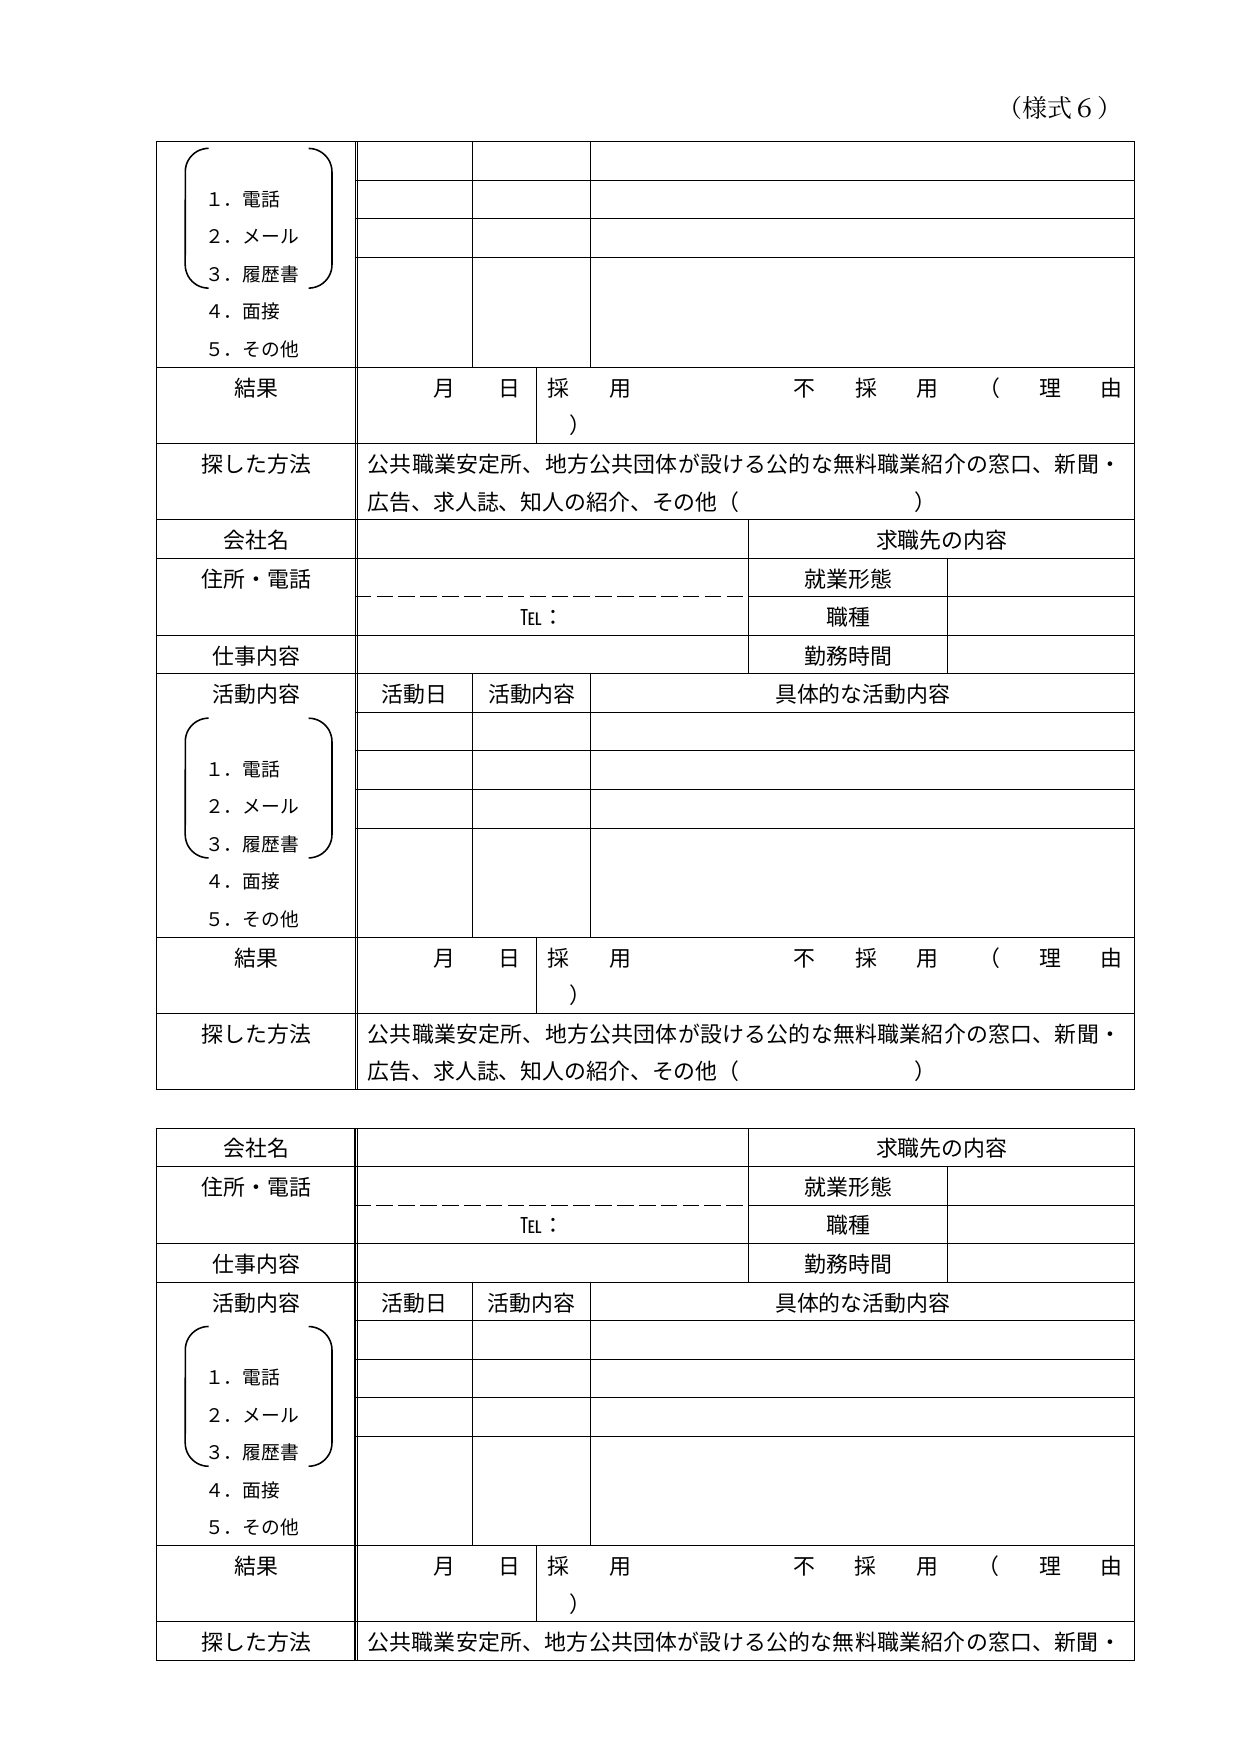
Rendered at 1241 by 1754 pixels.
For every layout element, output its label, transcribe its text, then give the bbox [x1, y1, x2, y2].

table_cell 公共職業安定所、地方公共団体が設ける公的な無料職業紹介の窓口、新聞・広告、求人誌、知人の紹介、その他（ ） [358, 1014, 1134, 1089]
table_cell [157, 142, 355, 367]
table_cell 探した方法 [157, 1622, 354, 1660]
table_cell [473, 1321, 590, 1359]
table_cell ℡： [358, 1205, 748, 1243]
table_cell [948, 559, 1134, 596]
table_cell [948, 1244, 1134, 1282]
table_cell [591, 219, 1134, 257]
table_cell [358, 713, 472, 750]
table_cell [358, 181, 472, 218]
table_cell [473, 829, 590, 937]
table_cell [473, 258, 590, 367]
table_cell [591, 829, 1134, 937]
table_cell 月 日 [358, 368, 536, 443]
table_cell [358, 1360, 472, 1397]
table_cell [948, 636, 1134, 673]
table_header [358, 1129, 748, 1166]
table_cell [473, 751, 590, 789]
table_cell 活動内容 [473, 1283, 590, 1320]
table_cell 就業形態 [749, 559, 947, 596]
table_cell 活動日 [358, 1283, 472, 1320]
table_cell 具体的な活動内容 [591, 1283, 1134, 1320]
table_cell [591, 181, 1134, 218]
table_cell [358, 258, 472, 367]
table_cell [358, 1437, 472, 1545]
table_cell [358, 142, 472, 179]
table_header 求職先の内容 [749, 1129, 1134, 1166]
table_cell [591, 1398, 1134, 1436]
table_header 会社名 [157, 1129, 354, 1166]
table_cell [948, 597, 1134, 635]
table_cell 採用 不採用（理由 ） [537, 368, 1134, 443]
table_cell [473, 181, 590, 218]
table_cell ℡： [358, 596, 748, 635]
table_cell 求職先の内容 [749, 520, 1134, 558]
table_cell 勤務時間 [749, 1244, 947, 1282]
table_cell 就業形態 [749, 1167, 947, 1204]
table_cell 採用 不採用（理由 ） [537, 938, 1134, 1013]
table_cell 住所・電話 [157, 1167, 354, 1243]
table_cell [473, 219, 590, 257]
table_cell 探した方法 [157, 1014, 355, 1089]
table_cell [473, 142, 590, 179]
table_cell 活動内容 [473, 674, 590, 712]
table_cell 活動内容 １．電話 ２．メール ３．履歴書 ４．面接 ５．その他 [157, 674, 355, 937]
table_cell 探した方法 [157, 444, 355, 519]
table_cell [358, 636, 748, 673]
table_cell 活動日 [358, 674, 472, 712]
table_cell [358, 1398, 472, 1436]
table_cell [473, 1437, 590, 1545]
table_cell [948, 1167, 1134, 1204]
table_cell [358, 444, 1134, 519]
table_cell [591, 1437, 1134, 1545]
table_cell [358, 1622, 1134, 1660]
table_cell [473, 1398, 590, 1436]
table_cell [358, 559, 748, 596]
table_cell 住所・電話 [157, 559, 355, 635]
table_cell 結果 [157, 368, 355, 443]
table_cell 月 日 [358, 938, 536, 1013]
table_cell [473, 1360, 590, 1397]
table_cell 結果 [157, 1546, 354, 1621]
table_cell 具体的な活動内容 [591, 674, 1134, 712]
table_cell [358, 1244, 748, 1282]
table_cell [591, 790, 1134, 827]
table_cell [591, 142, 1134, 179]
table_cell 月 日 [358, 1546, 536, 1621]
table_cell 採用 不採用（理由 ） [537, 1546, 1134, 1621]
table_cell 職種 [749, 597, 947, 635]
table_cell 会社名 [157, 520, 355, 558]
table_cell [358, 790, 472, 827]
table_cell [591, 258, 1134, 367]
table_cell [473, 790, 590, 827]
table_cell [948, 1206, 1134, 1243]
table_cell 勤務時間 [749, 636, 947, 673]
table_cell [473, 713, 590, 750]
table_cell [591, 1321, 1134, 1359]
table_cell [591, 751, 1134, 789]
table_cell 結果 [157, 938, 355, 1013]
table_cell 仕事内容 [157, 1244, 354, 1282]
table_cell [358, 1321, 472, 1359]
table_cell [358, 1167, 748, 1204]
table_cell 職種 [749, 1206, 947, 1243]
table_cell [591, 713, 1134, 750]
table_cell [358, 829, 472, 937]
table_cell [358, 219, 472, 257]
table_cell [358, 520, 748, 558]
table_cell 活動内容 １．電話 ２．メール ３．履歴書 ４．面接 ５．その他 [157, 1283, 354, 1545]
table_cell 仕事内容 [157, 636, 355, 673]
table_cell [591, 1360, 1134, 1397]
table_cell [358, 751, 472, 789]
